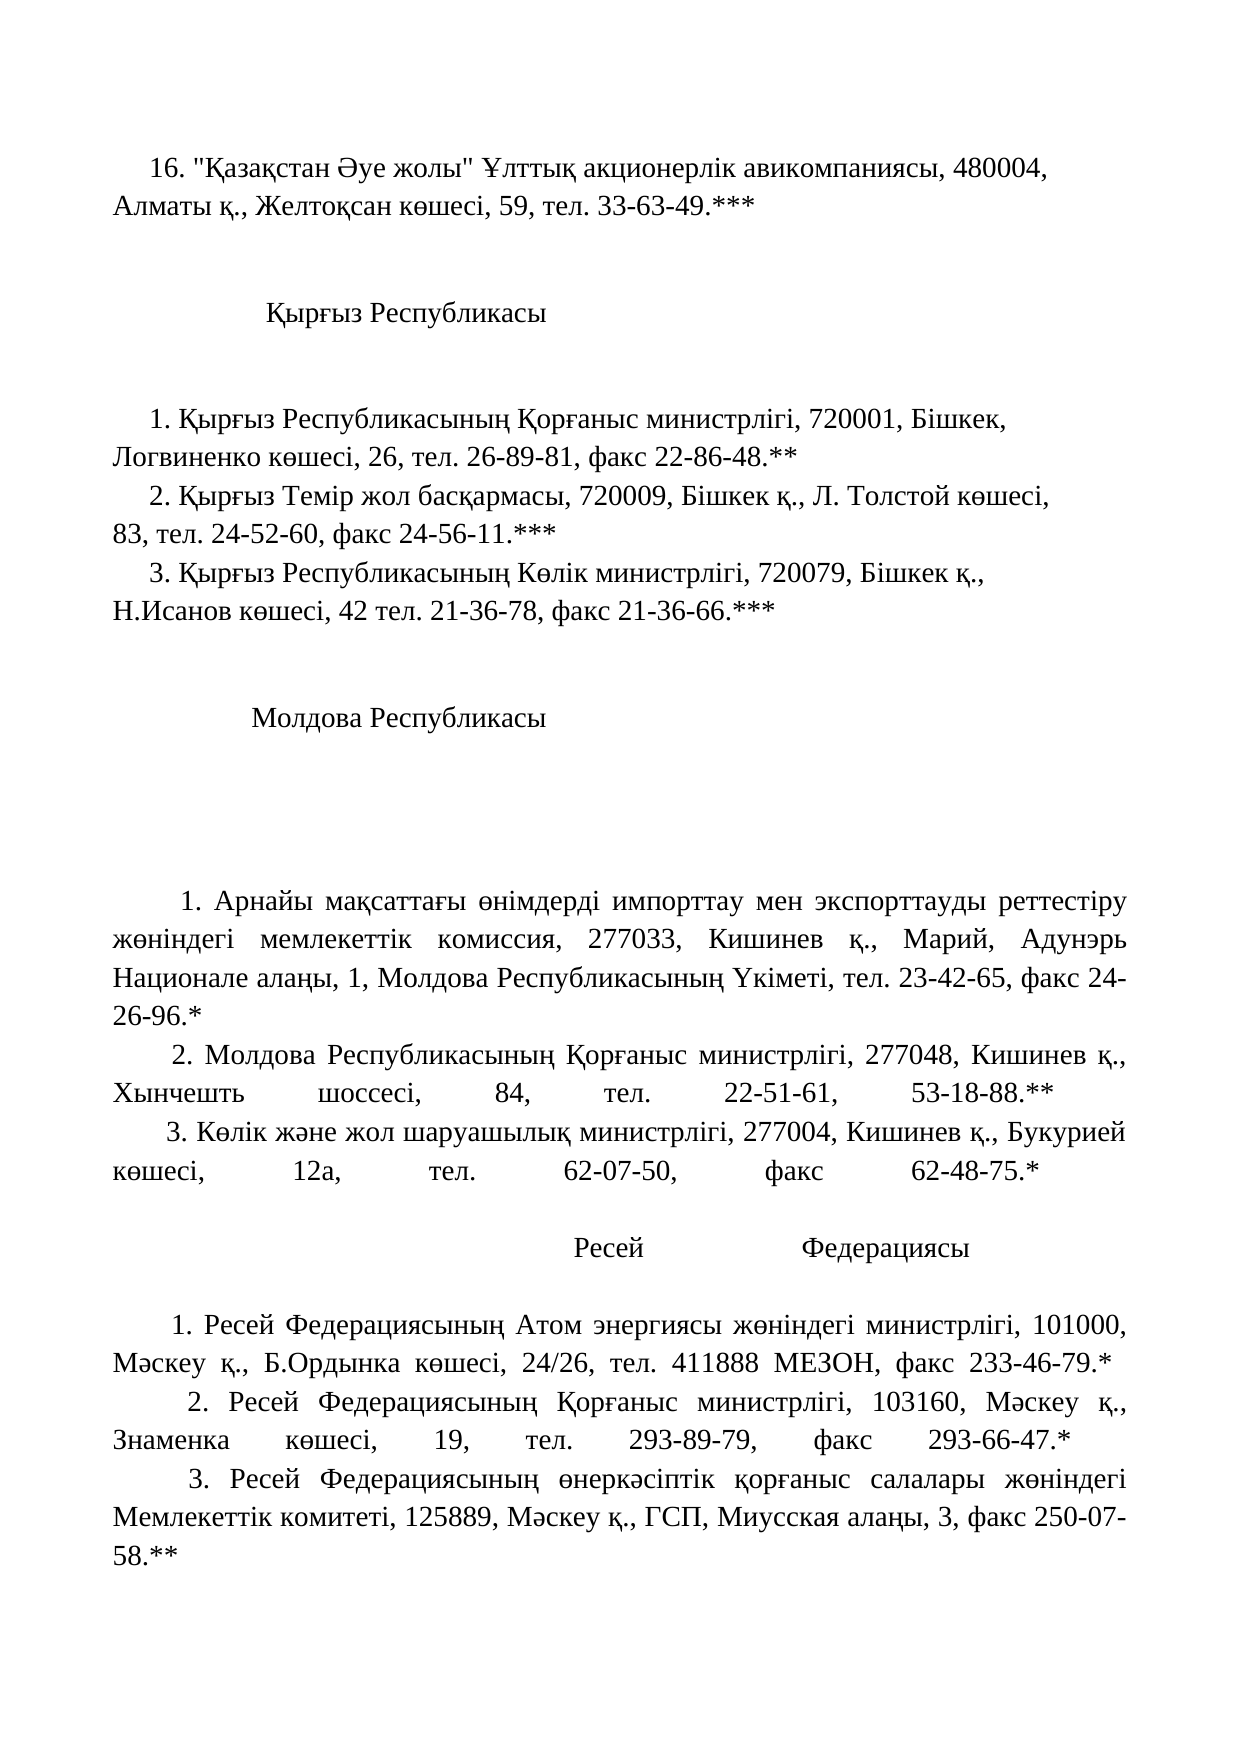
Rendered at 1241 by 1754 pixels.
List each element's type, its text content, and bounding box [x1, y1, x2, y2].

text Алматы қ., Желтоқсан көшесі, 59, тел. 33-63-49.*** [112, 188, 1128, 222]
text Логвиненко көшесі, 26, тел. 26-89-81, факс 22-86-48.** [112, 439, 1128, 473]
text 3. Қырғыз Республикасының Көлік министрлігі, 720079, Бішкек қ., [112, 555, 1128, 588]
text Молдова Республикасы [112, 700, 1128, 733]
text 16. "Қазақстан Әуе жолы" Ұлттық акционерлік авикомпаниясы, 480004, [112, 150, 1128, 183]
text Н.Исанов көшесі, 42 тел. 21-36-78, факс 21-36-66.*** [112, 593, 1128, 627]
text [112, 844, 1128, 1572]
text 2. Қырғыз Темір жол басқармасы, 720009, Бішкек қ., Л. Толстой көшесі, [112, 478, 1128, 511]
text 1. Қырғыз Республикасының Қорғаныс министрлігі, 720001, Бішкек, [112, 401, 1128, 434]
text 83, тел. 24-52-60, факс 24-56-11.*** [112, 516, 1128, 550]
text Қырғыз Республикасы [112, 295, 1128, 328]
